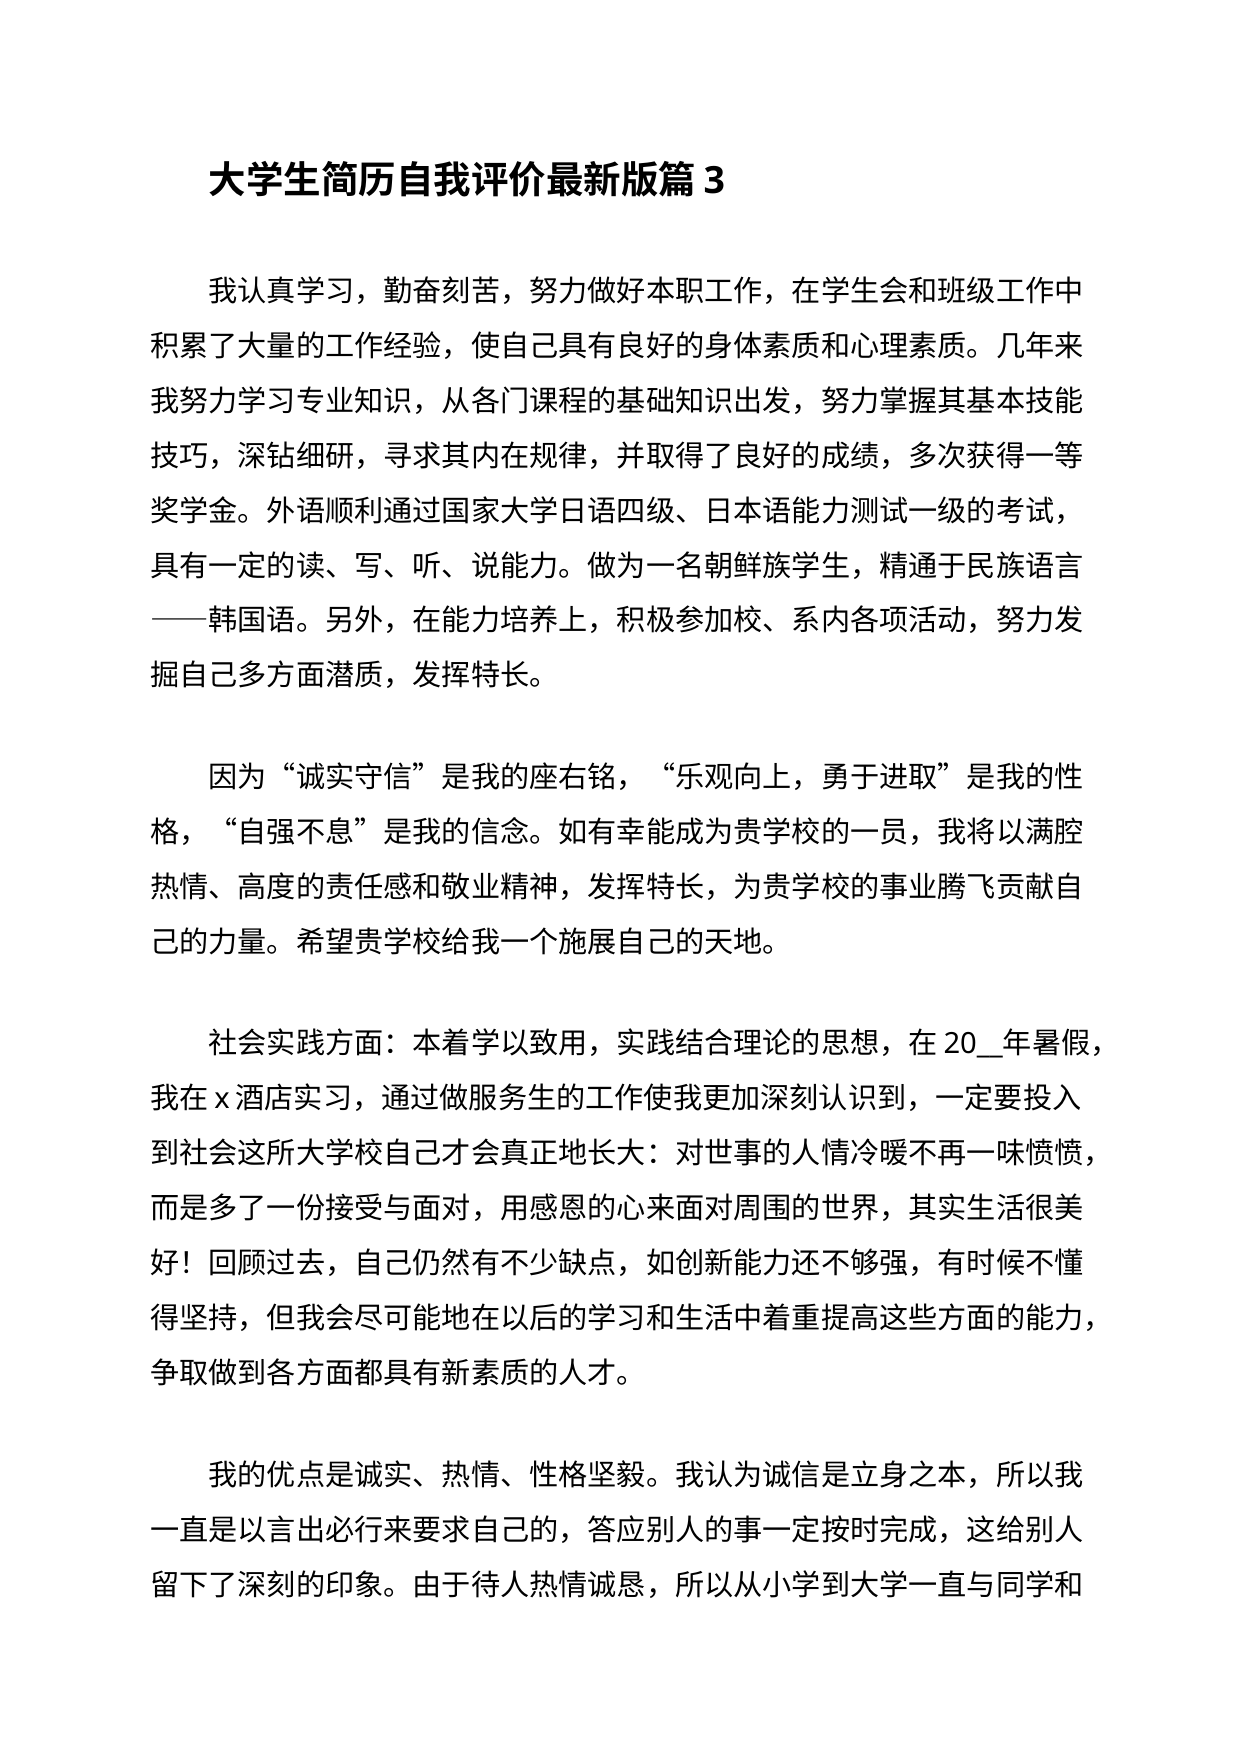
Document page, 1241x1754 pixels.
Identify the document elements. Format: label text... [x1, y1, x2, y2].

text 大学生简历自我评价最新版篇3 [150, 150, 1090, 204]
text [150, 1451, 1090, 1603]
text 社会实践方面：本着学以致用，实践结合理论的思想，在20__年暑假，我在x酒店实习，通过做服务生的工作使我更加深刻认识到，一定要投入到社会这所大学校自己才会真正地长大：对世事的人情冷暖不再一味愤愤，而是多了一份接受与面对，用感恩的心来面对周围的世界，其实生活很美好！回顾过去，自己仍然有不少缺点，如创新能力还不够强，有时候不懂得坚持，但我会尽可能地在以后的学习和生活中着重提高这些方面的能力，争取做到各方面都具有新素质的人才。 [150, 1020, 1090, 1392]
text 我认真学习，勤奋刻苦，努力做好本职工作，在学生会和班级工作中积累了大量的工作经验，使自己具有良好的身体素质和心理素质。几年来我努力学习专业知识，从各门课程的基础知识出发，努力掌握其基本技能技巧，深钻细研，寻求其内在规律，并取得了良好的成绩，多次获得一等奖学金。外语顺利通过国家大学日语四级、日本语能力测试一级的考试，具有一定的读、写、听、说能力。做为一名朝鲜族学生，精通于民族语言——韩国语。另外，在能力培养上，积极参加校、系内各项活动，努力发掘自己多方面潜质，发挥特长。 [150, 268, 1090, 694]
text 因为“诚实守信”是我的座右铭，“乐观向上，勇于进取”是我的性格，“自强不息”是我的信念。如有幸能成为贵学校的一员，我将以满腔热情、高度的责任感和敬业精神，发挥特长，为贵学校的事业腾飞贡献自己的力量。希望贵学校给我一个施展自己的天地。 [150, 754, 1090, 961]
